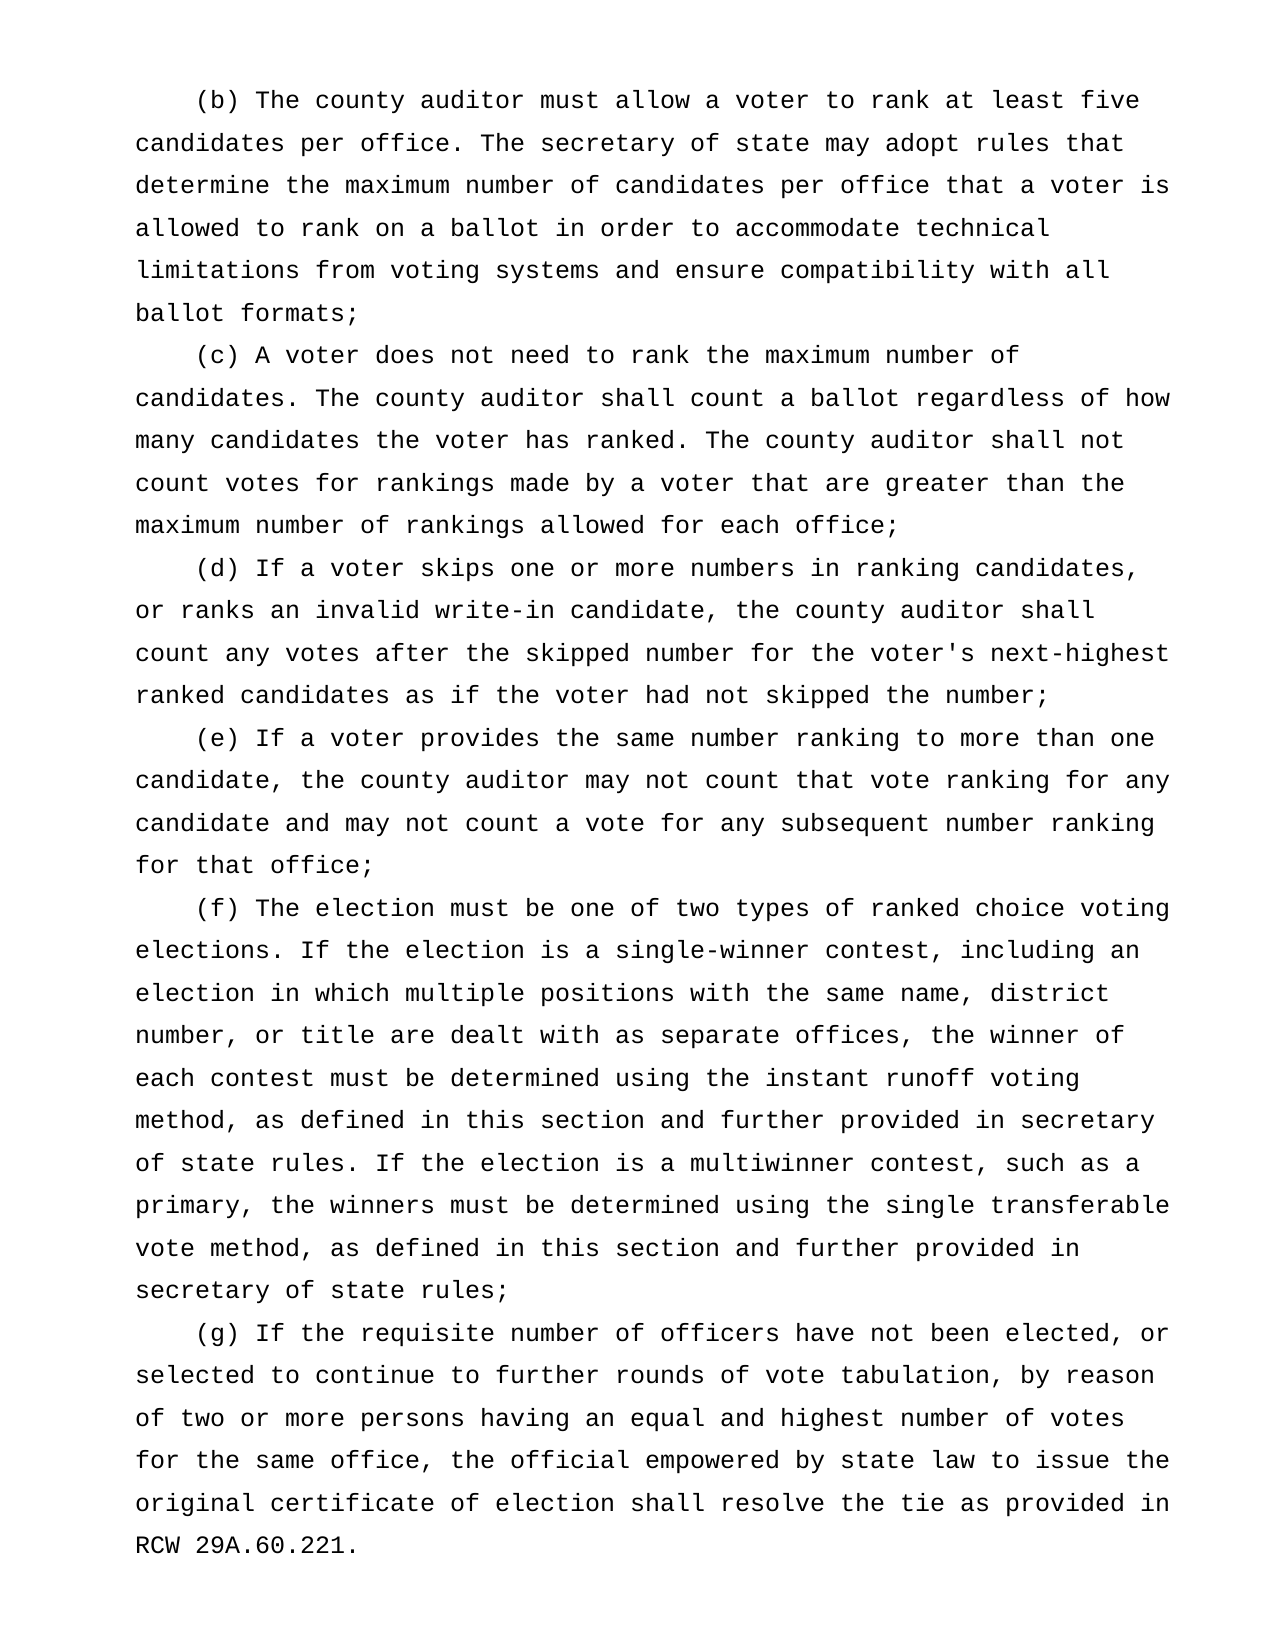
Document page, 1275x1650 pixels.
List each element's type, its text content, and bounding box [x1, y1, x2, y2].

text (b) The county auditor must allow a voter to rank at least five candidates per office. The secretary of state may adopt rules that determine the maximum number of candidates per office that a voter is allowed to rank on a ballot in order to accommodate technical limitations from voting systems and ensure compatibility with all ballot formats; [135, 75, 1170, 330]
text (c) A voter does not need to rank the maximum number of candidates. The county auditor shall count a ballot regardless of how many candidates the voter has ranked. The county auditor shall not count votes for rankings made by a voter that are greater than the maximum number of rankings allowed for each office; [135, 330, 1170, 542]
text (f) The election must be one of two types of ranked choice voting elections. If the election is a single-winner contest, including an election in which multiple positions with the same name, district number, or title are dealt with as separate offices, the winner of each contest must be determined using the instant runoff voting method, as defined in this section and further provided in secretary of state rules. If the election is a multiwinner contest, such as a primary, the winners must be determined using the single transferable vote method, as defined in this section and further provided in secretary of state rules; [135, 882, 1170, 1307]
text (e) If a voter provides the same number ranking to more than one candidate, the county auditor may not count that vote ranking for any candidate and may not count a vote for any subsequent number ranking for that office; [135, 712, 1170, 882]
text (g) If the requisite number of officers have not been elected, or selected to continue to further rounds of vote tabulation, by reason of two or more persons having an equal and highest number of votes for the same office, the official empowered by state law to issue the original certificate of election shall resolve the tie as provided in RCW 29A.60.221. [135, 1307, 1170, 1562]
text (d) If a voter skips one or more numbers in ranking candidates, or ranks an invalid write-in candidate, the county auditor shall count any votes after the skipped number for the voter's next-highest ranked candidates as if the voter had not skipped the number; [135, 542, 1170, 712]
